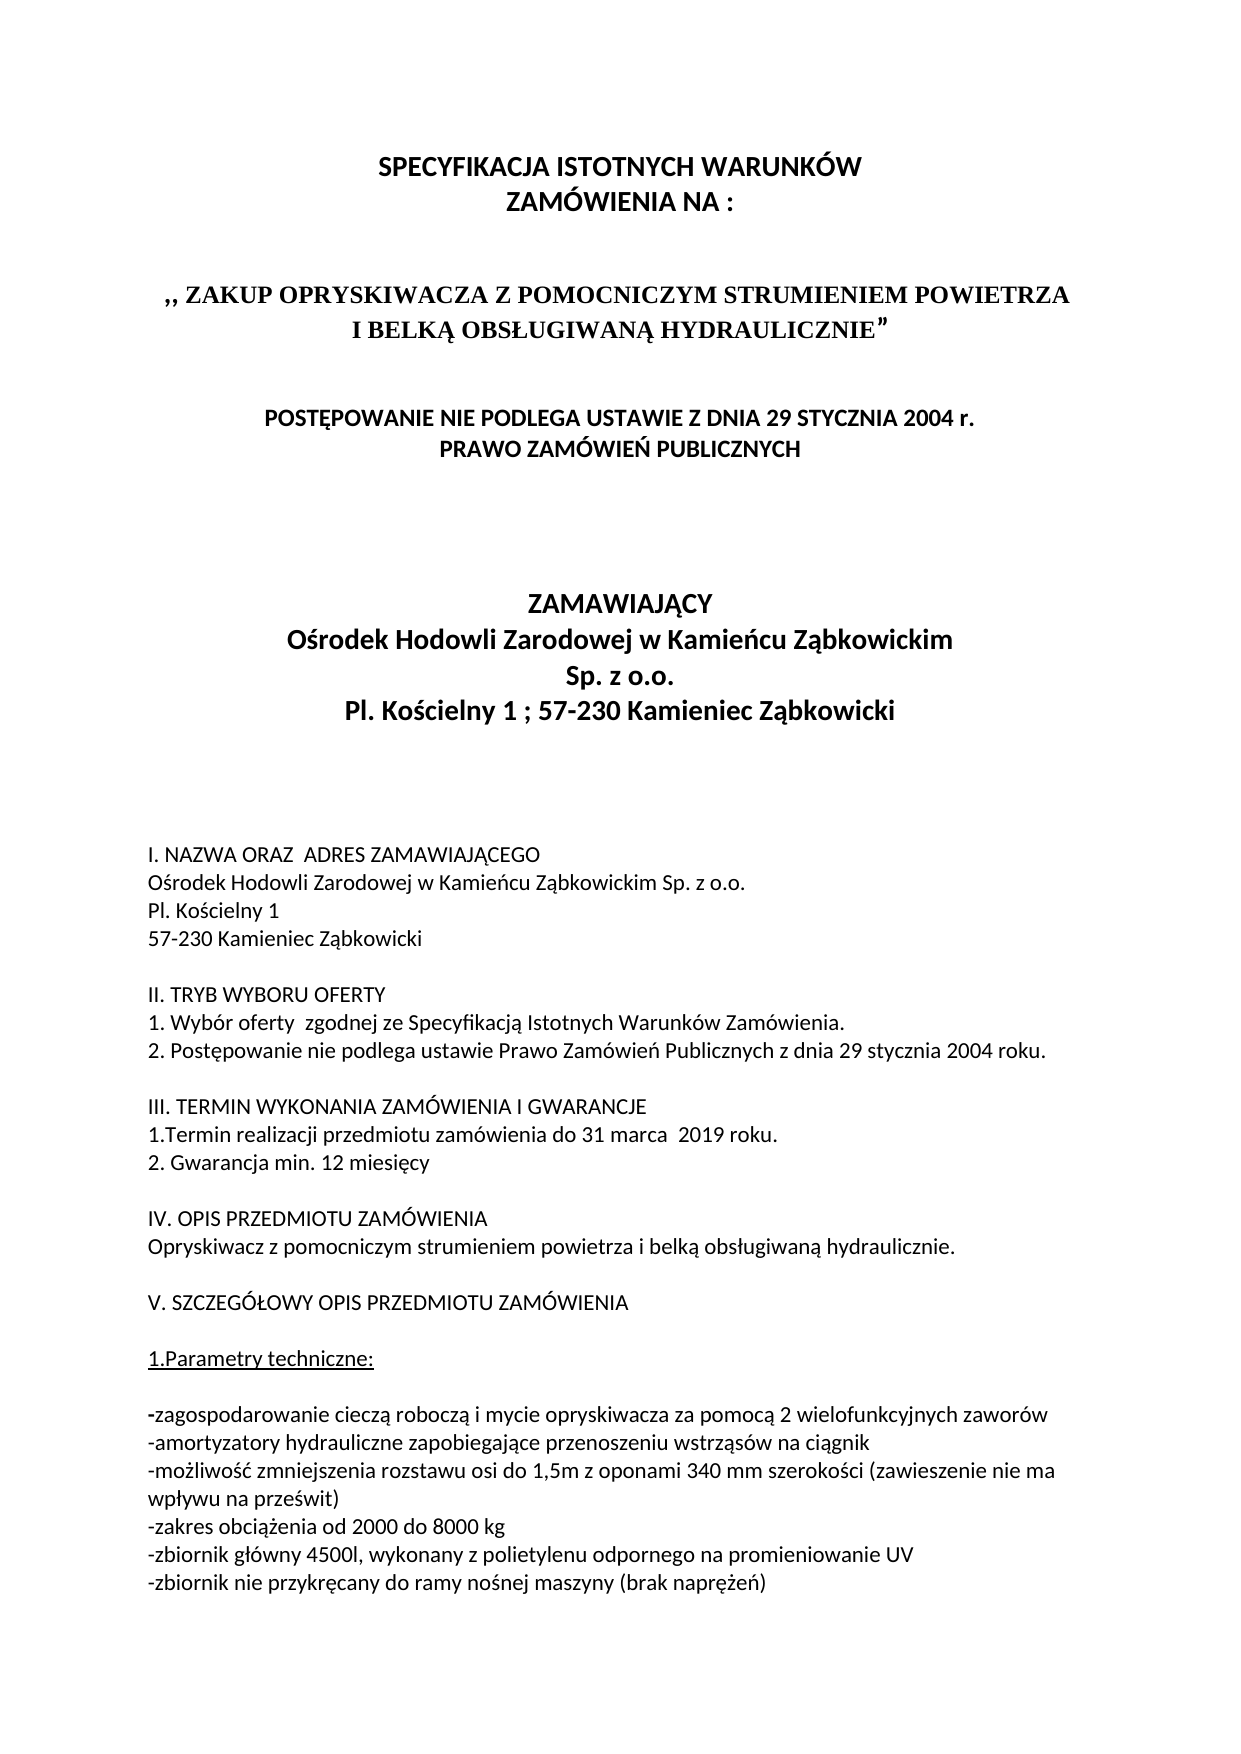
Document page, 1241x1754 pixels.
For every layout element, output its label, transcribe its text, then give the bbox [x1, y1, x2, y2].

text Pl. Kościelny 1 ; 57-230 Kamieniec Ząbkowicki [148, 692, 1093, 728]
text 1.Parametry techniczne: [148, 1344, 1093, 1372]
text -amortyzatory hydrauliczne zapobiegające przenoszeniu wstrząsów na ciągnik [148, 1428, 1093, 1456]
text 1. Wybór oferty zgodnej ze Specyfikacją Istotnych Warunków Zamówienia. [148, 1008, 1093, 1036]
text 57-230 Kamieniec Ząbkowicki [148, 924, 1093, 952]
text V. SZCZEGÓŁOWY OPIS PRZEDMIOTU ZAMÓWIENIA [148, 1288, 1093, 1316]
text III. TERMIN WYKONANIA ZAMÓWIENIA I GWARANCJE [148, 1092, 1093, 1120]
text Ośrodek Hodowli Zarodowej w Kamieńcu Ząbkowickim [148, 621, 1093, 657]
text IV. OPIS PRZEDMIOTU ZAMÓWIENIA [148, 1204, 1093, 1232]
text -możliwość zmniejszenia rozstawu osi do 1,5m z oponami 340 mm szerokości (zawieszenie nie ma wpływu na prześwit) [148, 1456, 1093, 1512]
text POSTĘPOWANIE NIE PODLEGA USTAWIE Z DNIA 29 STYCZNIA 2004 r. [148, 402, 1093, 433]
text 2. Gwarancja min. 12 miesięcy [148, 1148, 1093, 1176]
text ZAMÓWIENIA NA : [148, 183, 1093, 219]
text -zagospodarowanie cieczą roboczą i mycie opryskiwacza za pomocą 2 wielofunkcyjnych zaworów [148, 1400, 1093, 1428]
text Opryskiwacz z pomocniczym strumieniem powietrza i belką obsługiwaną hydraulicznie. [148, 1232, 1093, 1260]
text SPECYFIKACJA ISTOTNYCH WARUNKÓW [148, 148, 1093, 183]
text Sp. z o.o. [148, 657, 1093, 692]
text ZAMAWIAJĄCY [148, 585, 1093, 621]
text I. NAZWA ORAZ ADRES ZAMAWIAJĄCEGO [148, 840, 1093, 868]
text -zakres obciążenia od 2000 do 8000 kg [148, 1512, 1093, 1540]
text II. TRYB WYBORU OFERTY [148, 980, 1093, 1008]
text -zbiornik nie przykręcany do ramy nośnej maszyny (brak naprężeń) [148, 1568, 1093, 1596]
text 1.Termin realizacji przedmiotu zamówienia do 31 marca 2019 roku. [148, 1120, 1093, 1148]
text PRAWO ZAMÓWIEŃ PUBLICZNYCH [148, 433, 1093, 463]
text 2. Postępowanie nie podlega ustawie Prawo Zamówień Publicznych z dnia 29 stycznia 2004 roku. [148, 1036, 1093, 1064]
text -zbiornik główny 4500l, wykonany z polietylenu odpornego na promieniowanie UV [148, 1540, 1093, 1568]
text ,, ZAKUP OPRYSKIWACZA Z POMOCNICZYM STRUMIENIEM POWIETRZA I BELKĄ OBSŁUGIWANĄ HYDRAULICZNIE” [148, 275, 1093, 346]
text Ośrodek Hodowli Zarodowej w Kamieńcu Ząbkowickim Sp. z o.o. [148, 868, 1093, 896]
text Pl. Kościelny 1 [148, 896, 1093, 924]
